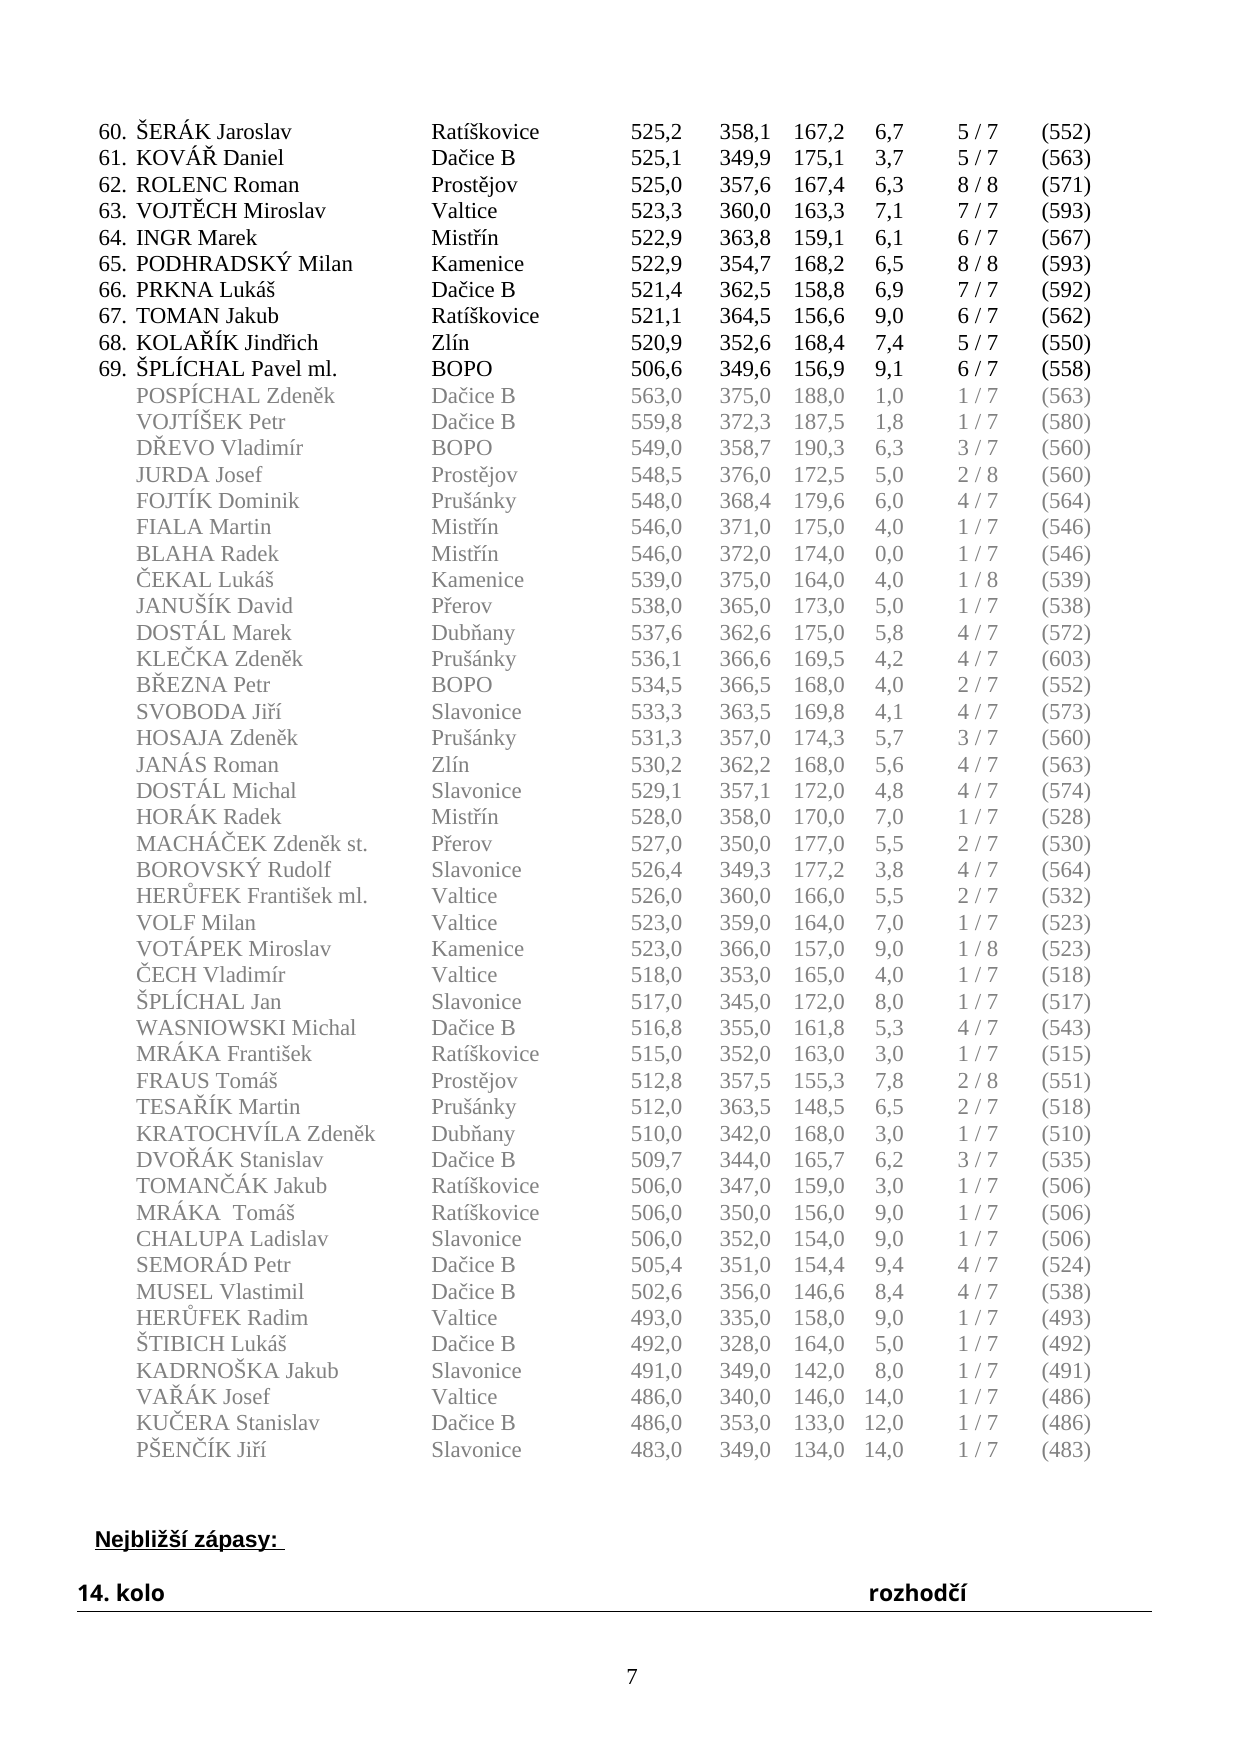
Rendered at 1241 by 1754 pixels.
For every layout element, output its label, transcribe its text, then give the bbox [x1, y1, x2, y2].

text BŘEZNA Petr BOPO 534,5 366,5 168,0 4,0 2 / 7 (552) [77, 672, 1152, 698]
text 63. VOJTĚCH Miroslav Valtice 523,3 360,0 163,3 7,1 7 / 7 (593) [77, 197, 1152, 223]
text ČEKAL Lukáš Kamenice 539,0 375,0 164,0 4,0 1 / 8 (539) [77, 566, 1152, 592]
text KRATOCHVÍLA Zdeněk Dubňany 510,0 342,0 168,0 3,0 1 / 7 (510) [77, 1119, 1152, 1146]
text MACHÁČEK Zdeněk st. Přerov 527,0 350,0 177,0 5,5 2 / 7 (530) [77, 830, 1152, 856]
text JURDA Josef Prostějov 548,5 376,0 172,5 5,0 2 / 8 (560) [77, 461, 1152, 487]
text PŠENČÍK Jiří Slavonice 483,0 349,0 134,0 14,0 1 / 7 (483) [77, 1436, 1152, 1462]
text VOTÁPEK Miroslav Kamenice 523,0 366,0 157,0 9,0 1 / 8 (523) [77, 935, 1152, 961]
text CHALUPA Ladislav Slavonice 506,0 352,0 154,0 9,0 1 / 7 (506) [77, 1225, 1152, 1251]
text DŘEVO Vladimír BOPO 549,0 358,7 190,3 6,3 3 / 7 (560) [77, 434, 1152, 461]
text ŠPLÍCHAL Jan Slavonice 517,0 345,0 172,0 8,0 1 / 7 (517) [77, 988, 1152, 1014]
text 62. ROLENC Roman Prostějov 525,0 357,6 167,4 6,3 8 / 8 (571) [77, 171, 1152, 197]
text TESAŘÍK Martin Prušánky 512,0 363,5 148,5 6,5 2 / 7 (518) [77, 1093, 1152, 1119]
text HERŮFEK František ml. Valtice 526,0 360,0 166,0 5,5 2 / 7 (532) [77, 882, 1152, 909]
text BLAHA Radek Mistřín 546,0 372,0 174,0 0,0 1 / 7 (546) [77, 540, 1152, 566]
text ŠTIBICH Lukáš Dačice B 492,0 328,0 164,0 5,0 1 / 7 (492) [77, 1330, 1152, 1357]
subtitle Nejbližší zápasy: [94, 1526, 1158, 1552]
text 61. KOVÁŘ Daniel Dačice B 525,1 349,9 175,1 3,7 5 / 7 (563) [77, 144, 1152, 171]
text MUSEL Vlastimil Dačice B 502,6 356,0 146,6 8,4 4 / 7 (538) [77, 1278, 1152, 1304]
text 66. PRKNA Lukáš Dačice B 521,4 362,5 158,8 6,9 7 / 7 (592) [77, 276, 1152, 303]
text TOMANČÁK Jakub Ratíškovice 506,0 347,0 159,0 3,0 1 / 7 (506) [77, 1172, 1152, 1199]
text DOSTÁL Marek Dubňany 537,6 362,6 175,0 5,8 4 / 7 (572) [77, 619, 1152, 645]
text VOLF Milan Valtice 523,0 359,0 164,0 7,0 1 / 7 (523) [77, 909, 1152, 935]
text 68. KOLAŘÍK Jindřich Zlín 520,9 352,6 168,4 7,4 5 / 7 (550) [77, 329, 1152, 355]
text MRÁKA Tomáš Ratíškovice 506,0 350,0 156,0 9,0 1 / 7 (506) [77, 1199, 1152, 1225]
text HOSAJA Zdeněk Prušánky 531,3 357,0 174,3 5,7 3 / 7 (560) [77, 724, 1152, 751]
text SVOBODA Jiří Slavonice 533,3 363,5 169,8 4,1 4 / 7 (573) [77, 698, 1152, 724]
text 69. ŠPLÍCHAL Pavel ml. BOPO 506,6 349,6 156,9 9,1 6 / 7 (558) [77, 355, 1152, 382]
text HORÁK Radek Mistřín 528,0 358,0 170,0 7,0 1 / 7 (528) [77, 803, 1152, 830]
text SEMORÁD Petr Dačice B 505,4 351,0 154,4 9,4 4 / 7 (524) [77, 1251, 1152, 1278]
text FOJTÍK Dominik Prušánky 548,0 368,4 179,6 6,0 4 / 7 (564) [77, 487, 1152, 513]
text 60. ŠERÁK Jaroslav Ratíškovice 525,2 358,1 167,2 6,7 5 / 7 (552) [77, 118, 1152, 144]
text VAŘÁK Josef Valtice 486,0 340,0 146,0 14,0 1 / 7 (486) [77, 1383, 1152, 1409]
text ČECH Vladimír Valtice 518,0 353,0 165,0 4,0 1 / 7 (518) [77, 961, 1152, 988]
text POSPÍCHAL Zdeněk Dačice B 563,0 375,0 188,0 1,0 1 / 7 (563) [77, 382, 1152, 408]
text 67. TOMAN Jakub Ratíškovice 521,1 364,5 156,6 9,0 6 / 7 (562) [77, 303, 1152, 329]
text KUČERA Stanislav Dačice B 486,0 353,0 133,0 12,0 1 / 7 (486) [77, 1409, 1152, 1436]
text DOSTÁL Michal Slavonice 529,1 357,1 172,0 4,8 4 / 7 (574) [77, 777, 1152, 803]
text WASNIOWSKI Michal Dačice B 516,8 355,0 161,8 5,3 4 / 7 (543) [77, 1014, 1152, 1041]
text 64. INGR Marek Mistřín 522,9 363,8 159,1 6,1 6 / 7 (567) [77, 223, 1152, 250]
text HERŮFEK Radim Valtice 493,0 335,0 158,0 9,0 1 / 7 (493) [77, 1304, 1152, 1330]
text 14. kolo rozhodčí [77, 1577, 1152, 1611]
text FIALA Martin Mistřín 546,0 371,0 175,0 4,0 1 / 7 (546) [77, 513, 1152, 540]
text JANUŠÍK David Přerov 538,0 365,0 173,0 5,0 1 / 7 (538) [77, 592, 1152, 619]
text BOROVSKÝ Rudolf Slavonice 526,4 349,3 177,2 3,8 4 / 7 (564) [77, 856, 1152, 882]
text VOJTÍŠEK Petr Dačice B 559,8 372,3 187,5 1,8 1 / 7 (580) [77, 408, 1152, 434]
text JANÁS Roman Zlín 530,2 362,2 168,0 5,6 4 / 7 (563) [77, 751, 1152, 777]
text 65. PODHRADSKÝ Milan Kamenice 522,9 354,7 168,2 6,5 8 / 8 (593) [77, 250, 1152, 276]
text KLEČKA Zdeněk Prušánky 536,1 366,6 169,5 4,2 4 / 7 (603) [77, 645, 1152, 672]
text MRÁKA František Ratíškovice 515,0 352,0 163,0 3,0 1 / 7 (515) [77, 1041, 1152, 1067]
text DVOŘÁK Stanislav Dačice B 509,7 344,0 165,7 6,2 3 / 7 (535) [77, 1146, 1152, 1172]
text KADRNOŠKA Jakub Slavonice 491,0 349,0 142,0 8,0 1 / 7 (491) [77, 1357, 1152, 1383]
text FRAUS Tomáš Prostějov 512,8 357,5 155,3 7,8 2 / 8 (551) [77, 1067, 1152, 1093]
